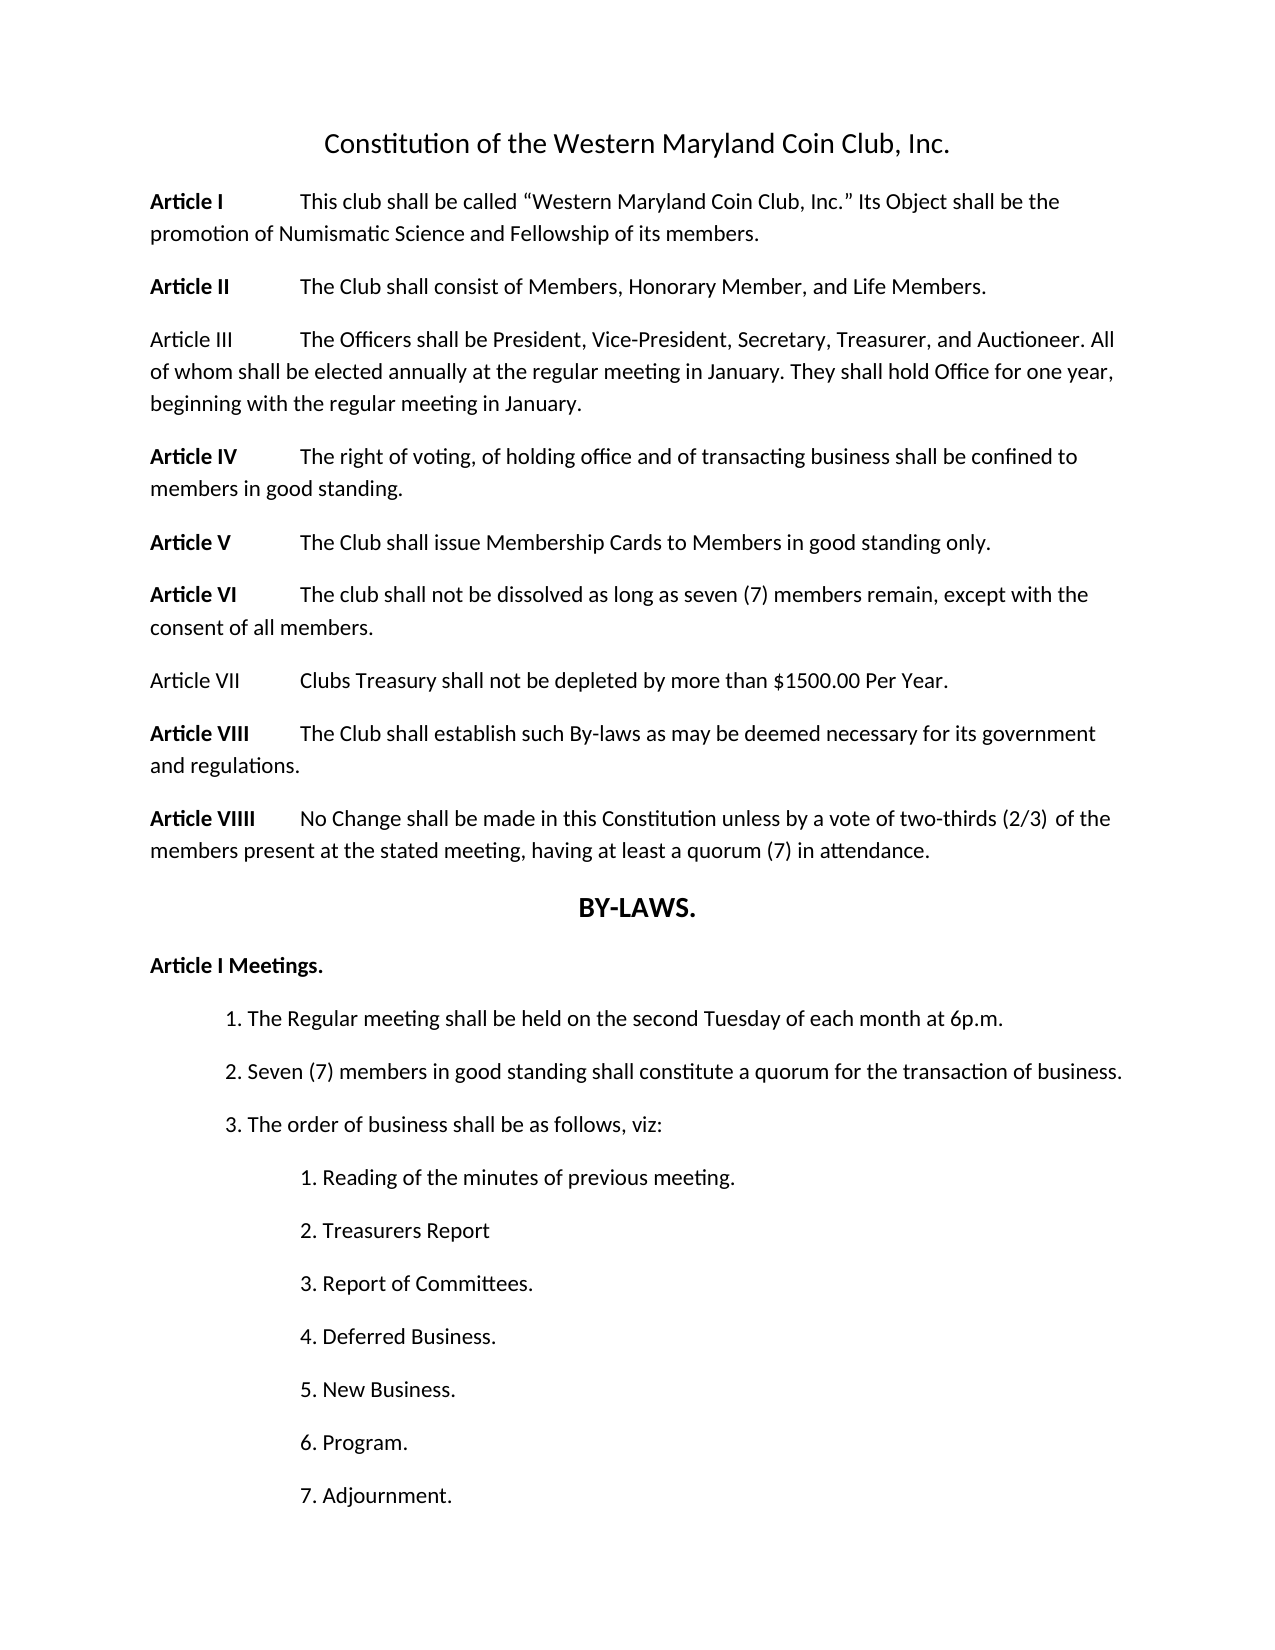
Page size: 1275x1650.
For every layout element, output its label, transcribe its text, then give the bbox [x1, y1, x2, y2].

text Article VIIII No Change shall be made in this Constitution unless by a vote of two-thirds (2/3) of the members present at the stated meeting, having at least a quorum (7) in attendance. [150, 804, 1125, 864]
text Article VIII The Club shall establish such By-laws as may be deemed necessary for its government and regulations. [150, 719, 1125, 779]
text Article I This club shall be called “Western Maryland Coin Club, Inc.” Its Object shall be the promotion of Numismatic Science and Fellowship of its members. [150, 187, 1125, 247]
text BY-LAWS. [150, 889, 1125, 925]
text 3. The order of business shall be as follows, viz: [150, 1110, 1125, 1138]
text Article IV The right of voting, of holding office and of transacting business shall be confined to members in good standing. [150, 442, 1125, 503]
text 2. Treasurers Report [150, 1216, 1125, 1244]
text Article I Meetings. [150, 951, 1125, 979]
text 7. Adjournment. [150, 1481, 1125, 1509]
text Article II The Club shall consist of Members, Honorary Member, and Life Members. [150, 272, 1125, 300]
text 1. The Regular meeting shall be held on the second Tuesday of each month at 6p.m. [150, 1004, 1125, 1032]
text 1. Reading of the minutes of previous meeting. [150, 1163, 1125, 1191]
text 5. New Business. [150, 1375, 1125, 1403]
text Article VII Clubs Treasury shall not be depleted by more than $1500.00 Per Year. [150, 666, 1125, 694]
text 3. Report of Committees. [150, 1269, 1125, 1297]
text Article VI The club shall not be dissolved as long as seven (7) members remain, except with the consent of all members. [150, 581, 1125, 641]
text 2. Seven (7) members in good standing shall constitute a quorum for the transaction of business. [150, 1057, 1125, 1085]
text Article V The Club shall issue Membership Cards to Members in good standing only. [150, 528, 1125, 556]
text 6. Program. [150, 1428, 1125, 1456]
text Constitution of the Western Maryland Coin Club, Inc. [150, 125, 1125, 161]
text 4. Deferred Business. [150, 1322, 1125, 1350]
text Article III The Officers shall be President, Vice-President, Secretary, Treasurer, and Auctioneer. All of whom shall be elected annually at the regular meeting in January. They shall hold Office for one year, beginning with the regular meeting in January. [150, 325, 1125, 417]
